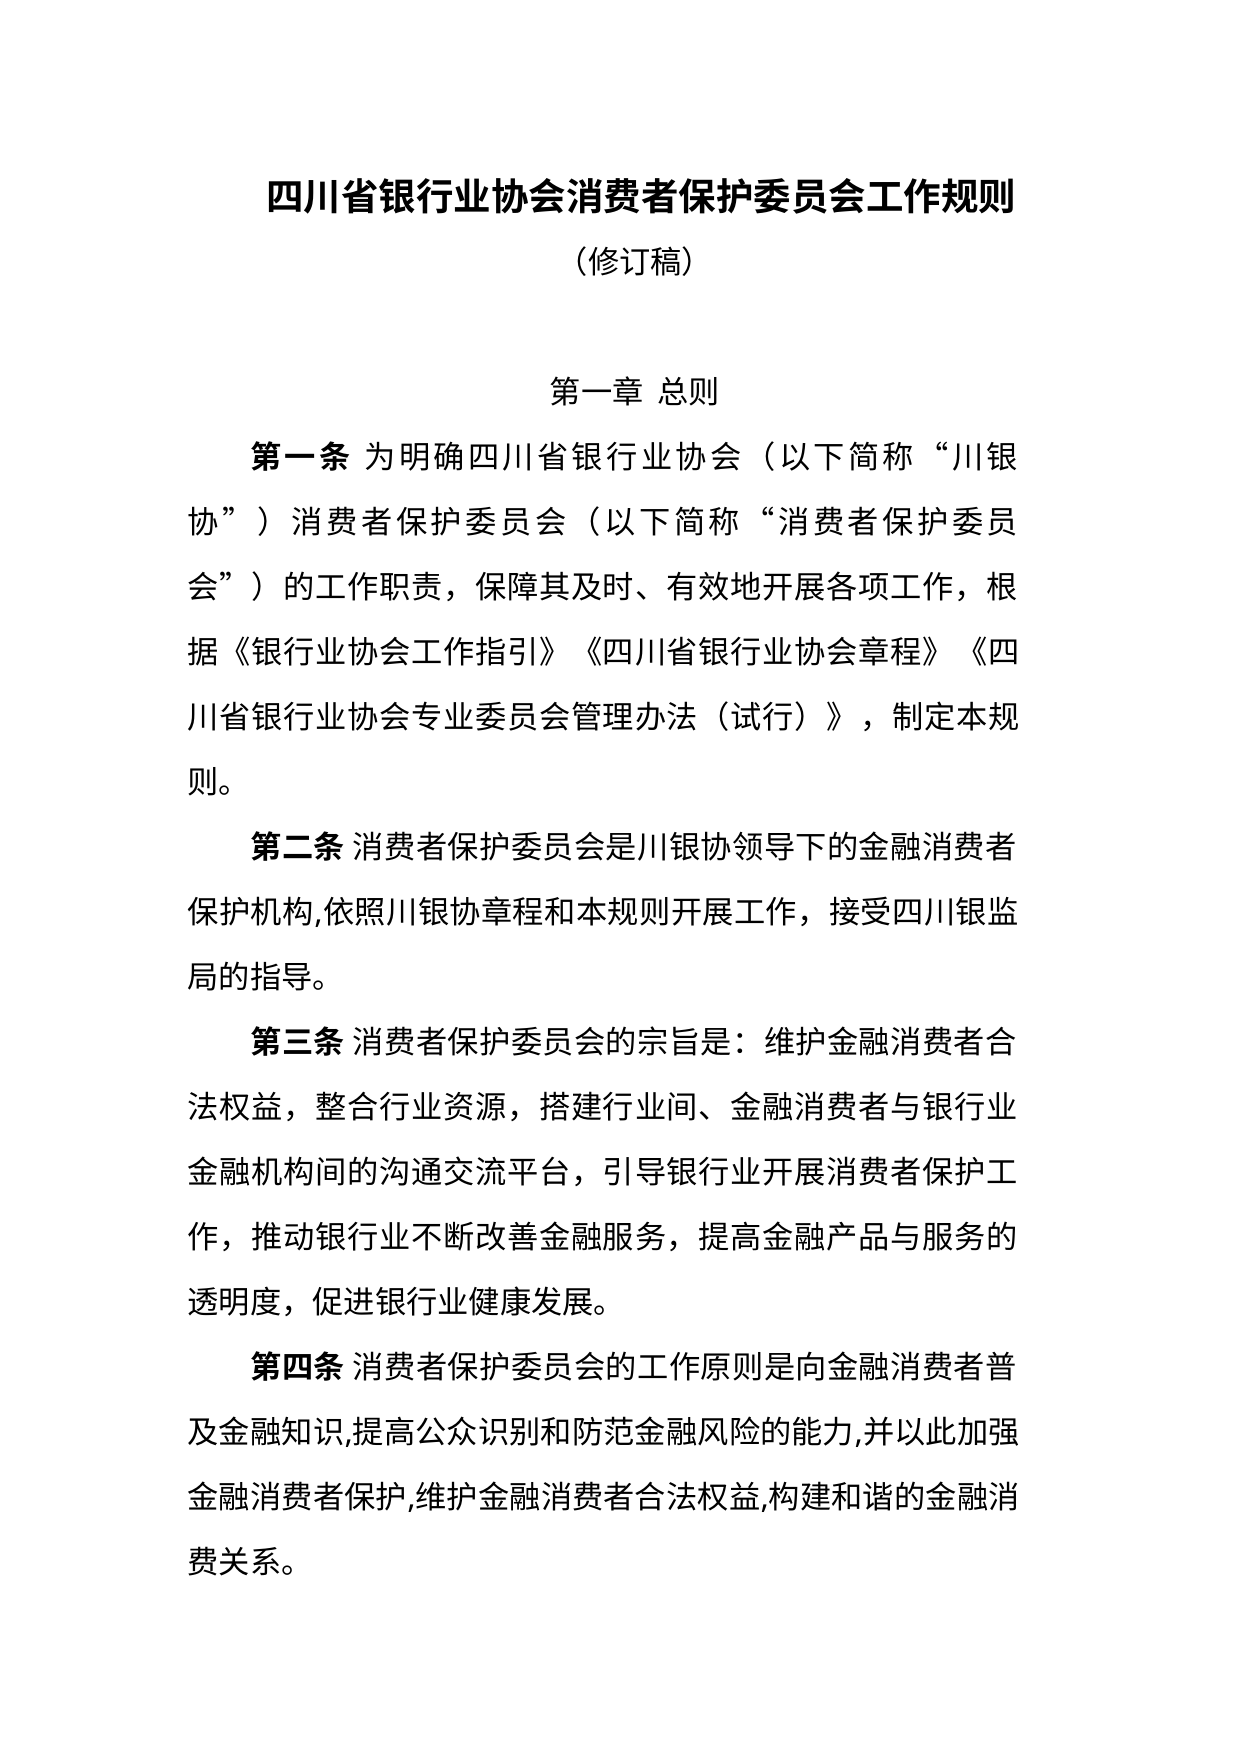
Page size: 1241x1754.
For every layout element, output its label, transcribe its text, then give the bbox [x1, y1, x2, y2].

text 第一章 总则 [187, 357, 1019, 422]
text 第一条 为明确四川省银行业协会（以下简称“川银协”）消费者保护委员会（以下简称“消费者保护委员会”）的工作职责，保障其及时、有效地开展各项工作，根据《银行业协会工作指引》《四川省银行业协会章程》《四川省银行业协会专业委员会管理办法（试行）》，制定本规则。 [187, 422, 1019, 812]
text （修订稿） [187, 227, 1019, 292]
text 第四条 消费者保护委员会的工作原则是向金融消费者普及金融知识,提高公众识别和防范金融风险的能力,并以此加强金融消费者保护,维护金融消费者合法权益,构建和谐的金融消费关系。 [187, 1332, 1019, 1592]
text 第三条 消费者保护委员会的宗旨是：维护金融消费者合法权益，整合行业资源，搭建行业间、金融消费者与银行业金融机构间的沟通交流平台，引导银行业开展消费者保护工作，推动银行业不断改善金融服务，提高金融产品与服务的透明度，促进银行业健康发展。 [187, 1007, 1019, 1332]
text 第二条 消费者保护委员会是川银协领导下的金融消费者保护机构,依照川银协章程和本规则开展工作，接受四川银监局的指导。 [187, 812, 1019, 1007]
text 四川省银行业协会消费者保护委员会工作规则 [187, 162, 1019, 227]
